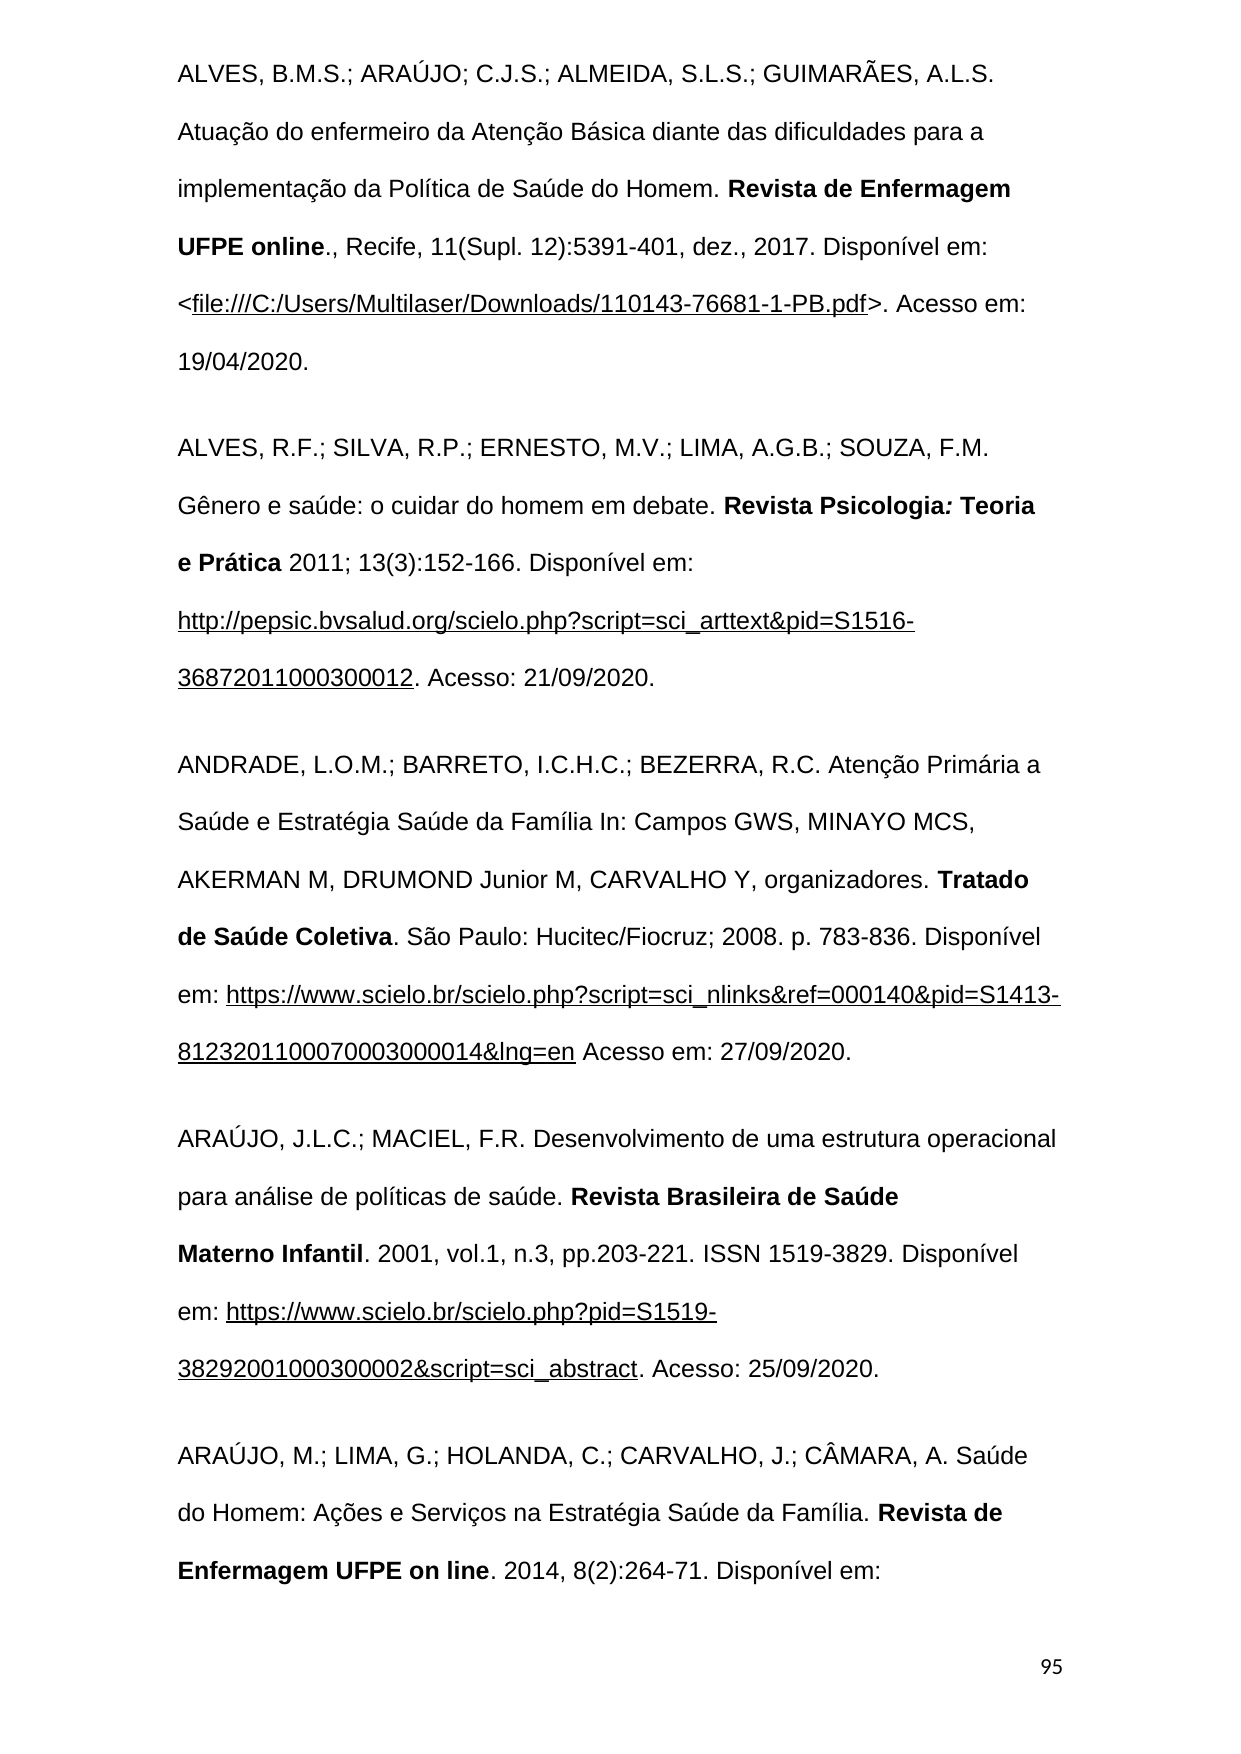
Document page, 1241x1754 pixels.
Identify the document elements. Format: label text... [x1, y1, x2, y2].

text ALVES, B.M.S.; ARAÚJO; C.J.S.; ALMEIDA, S.L.S.; GUIMARÃES, A.L.S. Atuação do enfermeiro da Atenção Básica diante das dificuldades para a implementação da Política de Saúde do Homem. Revista de Enfermagem UFPE online., Recife, 11(Supl. 12):5391-401, dez., 2017. Disponível em: <file:///C:/Users/Multilaser/Downloads/110143-76681-1-PB.pdf>. Acesso em: 19/04/2020. [177, 59, 1063, 375]
text ANDRADE, L.O.M.; BARRETO, I.C.H.C.; BEZERRA, R.C. Atenção Primária a Saúde e Estratégia Saúde da Família In: Campos GWS, MINAYO MCS, AKERMAN M, DRUMOND Junior M, CARVALHO Y, organizadores. Tratado de Saúde Coletiva. São Paulo: Hucitec/Fiocruz; 2008. p. 783-836. Disponível em: https://www.scielo.br/scielo.php?script=sci_nlinks&ref=000140&pid=S1413-8123201100070003000014&lng=en Acesso em: 27/09/2020. [177, 750, 1063, 1066]
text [177, 1441, 1063, 1584]
text ALVES, R.F.; SILVA, R.P.; ERNESTO, M.V.; LIMA, A.G.B.; SOUZA, F.M. Gênero e saúde: o cuidar do homem em debate. Revista Psicologia: Teoria e Prática 2011; 13(3):152-166. Disponível em: http://pepsic.bvsalud.org/scielo.php?script=sci_arttext&pid=S1516-36872011000300012. Acesso: 21/09/2020. [177, 433, 1063, 692]
text ARAÚJO, J.L.C.; MACIEL, F.R. Desenvolvimento de uma estrutura operacional para análise de políticas de saúde. Revista Brasileira de Saúde Materno Infantil. 2001, vol.1, n.3, pp.203-221. ISSN 1519-3829. Disponível em: https://www.scielo.br/scielo.php?pid=S1519-38292001000300002&script=sci_abstract. Acesso: 25/09/2020. [177, 1124, 1063, 1383]
